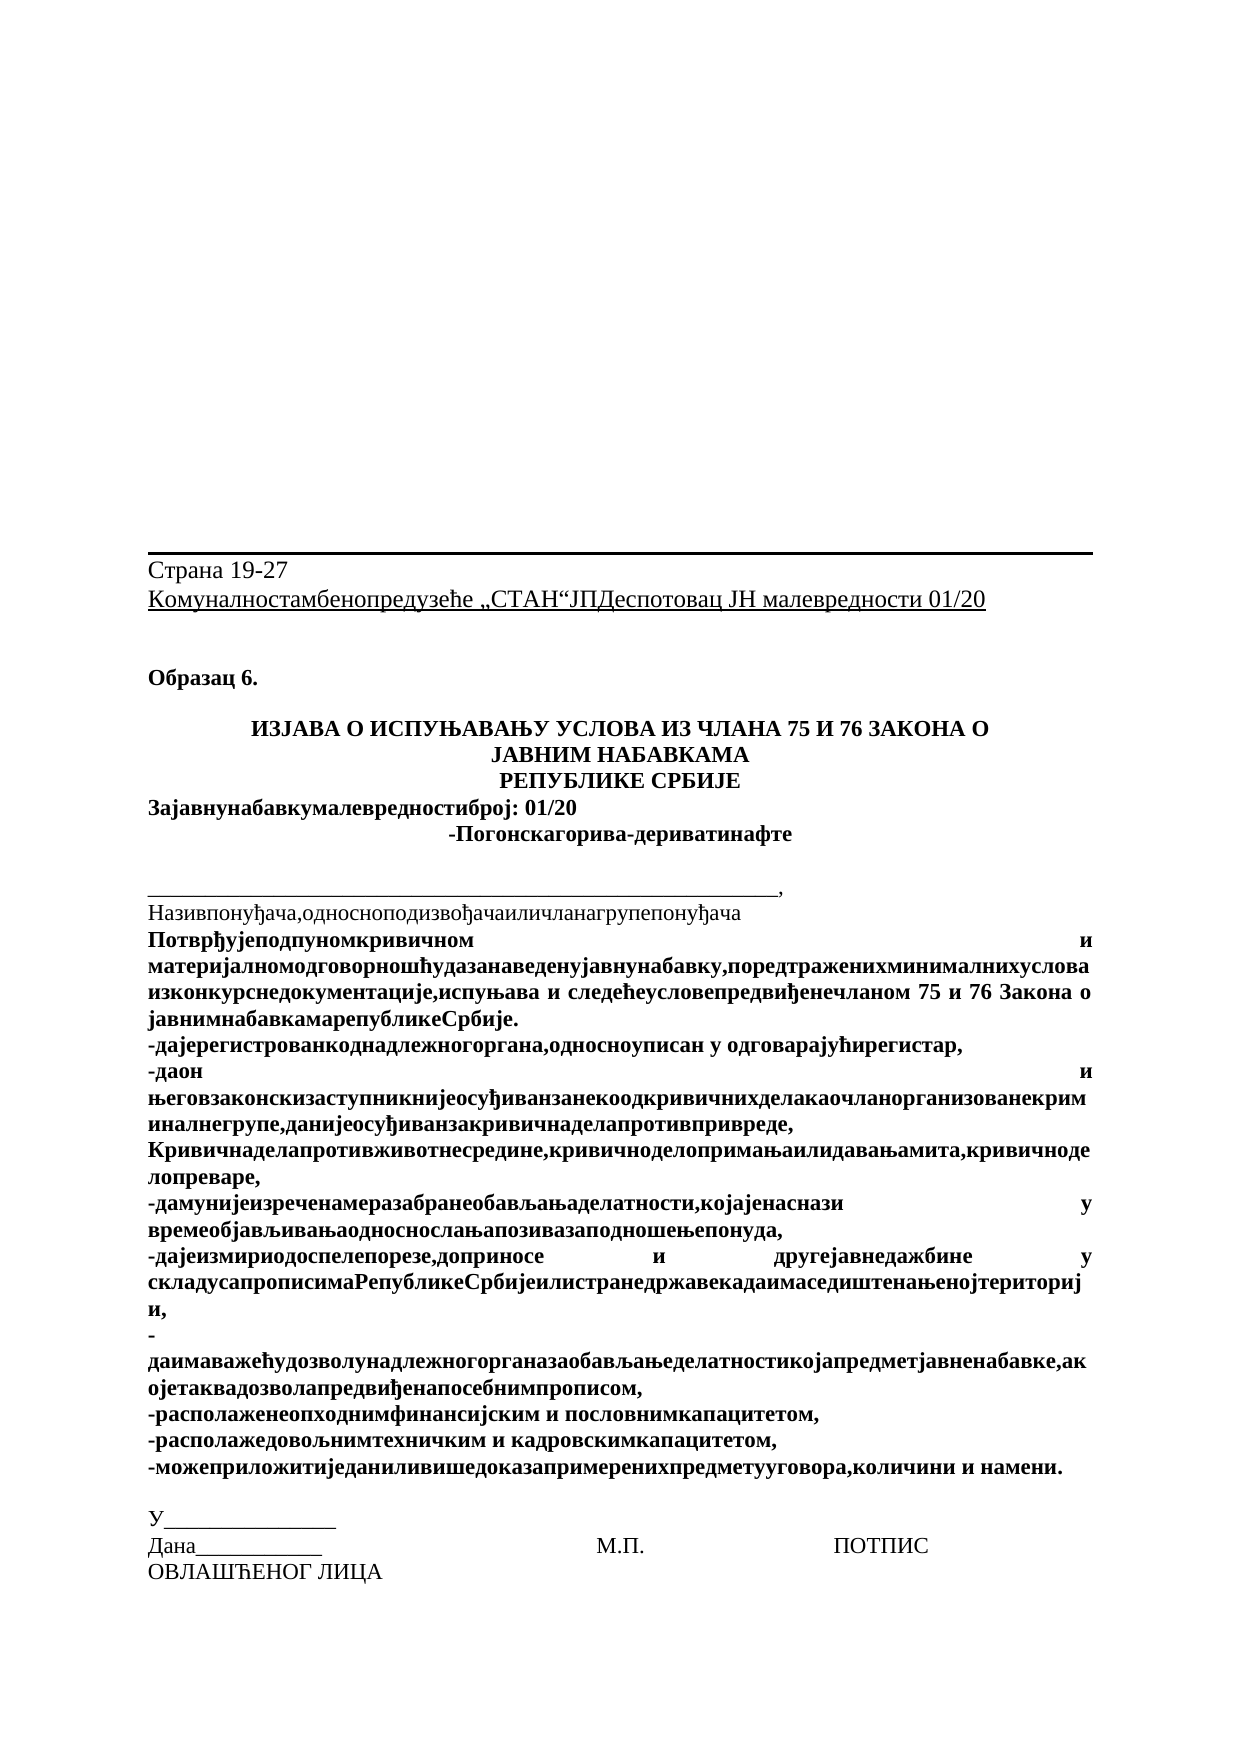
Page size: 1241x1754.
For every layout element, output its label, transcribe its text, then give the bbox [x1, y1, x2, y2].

text Потврђујеподпуномкривичном и материјалномодговорношћудазанаведенујавнунабавку,поредтраженихминималнихусловаизконкурснедокументације,испуњава и следећеусловепредвиђенечланом 75 и 76 Закона о јавнимнабавкамарепубликеСрбије. [148, 926, 1093, 1031]
text Зајавнунабавкумалевредностиброј: 01/20 [148, 794, 1093, 820]
text ОВЛАШЋЕНОГ ЛИЦА [148, 1558, 1093, 1584]
text ЈАВНИМ НАБАВКАМА [148, 741, 1093, 768]
text -дајеизмириодоспелепорезе,доприносе и другејавнедажбине у складусапрописимаРепубликеСрбијеилистранедржавекадаимаседиштенањенојтериторији, [148, 1242, 1093, 1321]
text Називпонуђача,односноподизвођачаиличланагрупепонуђача [148, 899, 1093, 926]
text -Погонскагорива-дериватинафте [148, 820, 1093, 847]
text У_______________ [148, 1506, 1093, 1532]
text Комуналностамбенопредузеће „СТАН“ЈПДеспотовац ЈН малевредности 01/20 [148, 584, 1093, 613]
text -дамунијеизреченамеразабранеобављањаделатности,којајенаснази у времеобјављивањаодноснослањапозивазаподношењепонуда, [148, 1189, 1093, 1242]
text РЕПУБЛИКЕ СРБИЈЕ [148, 768, 1093, 794]
text -располаженеопходнимфинансијским и пословнимкапацитетом, [148, 1400, 1093, 1426]
text Кривичнаделапротивживотнесредине,кривичноделопримањаилидавањамита,кривичноделопреваре, [148, 1137, 1093, 1189]
text Дана___________ М.П. ПОТПИС [148, 1532, 1093, 1558]
text ИЗЈАВА О ИСПУЊАВАЊУ УСЛОВА ИЗ ЧЛАНА 75 И 76 ЗАКОНА О [148, 715, 1093, 741]
text Образац 6. [148, 664, 1093, 690]
text -можеприложитиједаниливишедоказапримеренихпредметууговора,количини и намени. [148, 1453, 1093, 1479]
text -даон и његовзаконскизаступникнијеосуђиванзанекоодкривичнихделакаочланорганизованекриминалнегрупе,данијеосуђиванзакривичнаделапротивпривреде, [148, 1057, 1093, 1137]
text -располажедовољнимтехничким и кадровскимкапацитетом, [148, 1426, 1093, 1453]
text Страна 19-27 [148, 555, 1093, 584]
text -даимаважећудозволунадлежногорганазаобављањеделатностикојапредметјавненабавке,акојетаквадозволапредвиђенапосебнимпрописом, [148, 1321, 1093, 1400]
text _______________________________________________________, [148, 873, 1093, 899]
text -дајерегистрованкоднадлежногоргана,односноуписан у одговарајућирегистар, [148, 1031, 1093, 1057]
